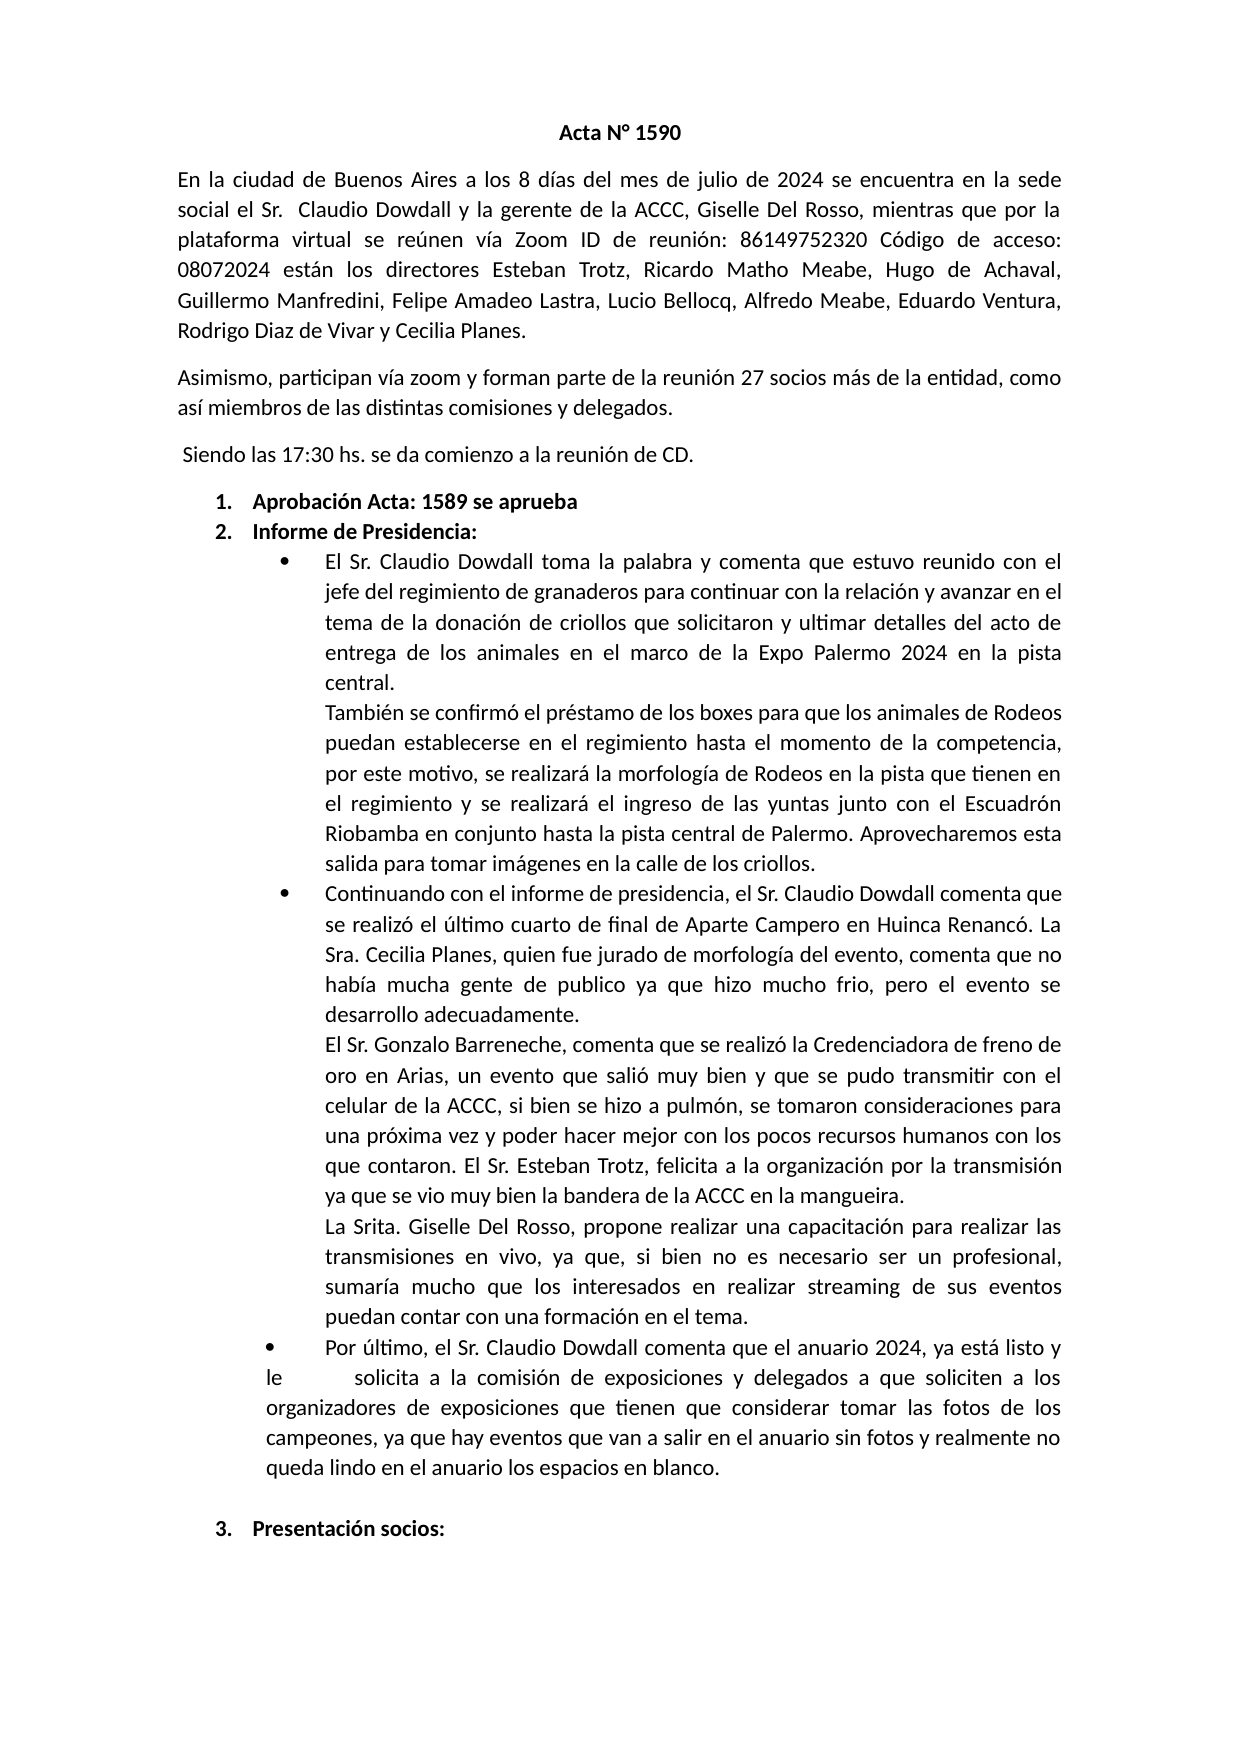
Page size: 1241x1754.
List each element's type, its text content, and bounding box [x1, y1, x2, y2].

text Siendo las 17:30 hs. se da comienzo a la reunión de CD. [177, 440, 1063, 468]
list El Sr. Gonzalo Barreneche, comenta que se realizó la Credenciadora de freno de oro en Arias, un evento que salió muy bien y que se pudo transmitir con el celular de la ACCC, si bien se hizo a pulmón, se tomaron consideraciones para una próxima vez y poder hacer mejor con los pocos recursos humanos con los que contaron. El Sr. Esteban Trotz, felicita a la organización por la transmisión ya que se vio muy bien la bandera de la ACCC en la mangueira. [325, 1031, 1063, 1210]
list El Sr. Claudio Dowdall toma la palabra y comenta que estuvo reunido con el jefe del regimiento de granaderos para continuar con la relación y avanzar en el tema de la donación de criollos que solicitaron y ultimar detalles del acto de entrega de los animales en el marco de la Expo Palermo 2024 en la pista central. [281, 547, 1063, 696]
text Asimismo, participan vía zoom y forman parte de la reunión 27 socios más de la entidad, como así miembros de las distintas comisiones y delegados. [177, 363, 1063, 421]
text En la ciudad de Buenos Aires a los 8 días del mes de julio de 2024 se encuentra en la sede social el Sr. Claudio Dowdall y la gerente de la ACCC, Giselle Del Rosso, mientras que por la plataforma virtual se reúnen vía Zoom ID de reunión: 86149752320 Código de acceso: 08072024 están los directores Esteban Trotz, Ricardo Matho Meabe, Hugo de Achaval, Guillermo Manfredini, Felipe Amadeo Lastra, Lucio Bellocq, Alfredo Meabe, Eduardo Ventura, Rodrigo Diaz de Vivar y Cecilia Planes. [177, 165, 1063, 344]
list La Srita. Giselle Del Rosso, propone realizar una capacitación para realizar las transmisiones en vivo, ya que, si bien no es necesario ser un profesional, sumaría mucho que los interesados en realizar streaming de sus eventos puedan contar con una formación en el tema. [325, 1212, 1063, 1331]
list También se confirmó el préstamo de los boxes para que los animales de Rodeos puedan establecerse en el regimiento hasta el momento de la competencia, por este motivo, se realizará la morfología de Rodeos en la pista que tienen en el regimiento y se realizará el ingreso de las yuntas junto con el Escuadrón Riobamba en conjunto hasta la pista central de Palermo. Aprovecharemos esta salida para tomar imágenes en la calle de los criollos. [325, 698, 1063, 877]
list Continuando con el informe de presidencia, el Sr. Claudio Dowdall comenta que se realizó el último cuarto de final de Aparte Campero en Huinca Renancó. La Sra. Cecilia Planes, quien fue jurado de morfología del evento, comenta que no había mucha gente de publico ya que hizo mucho frio, pero el evento se desarrollo adecuadamente. [281, 879, 1063, 1028]
list Informe de Presidencia: [215, 517, 1063, 545]
list Aprobación Acta: 1589 se aprueba [215, 487, 1063, 515]
list Presentación socios: [215, 1514, 1063, 1542]
text Acta N° 1590 [177, 118, 1063, 146]
list Por último, el Sr. Claudio Dowdall comenta que el anuario 2024, ya está listo y le solicita a la comisión de exposiciones y delegados a que soliciten a los organizadores de exposiciones que tienen que considerar tomar las fotos de los campeones, ya que hay eventos que van a salir en el anuario sin fotos y realmente no queda lindo en el anuario los espacios en blanco. [266, 1333, 1063, 1482]
